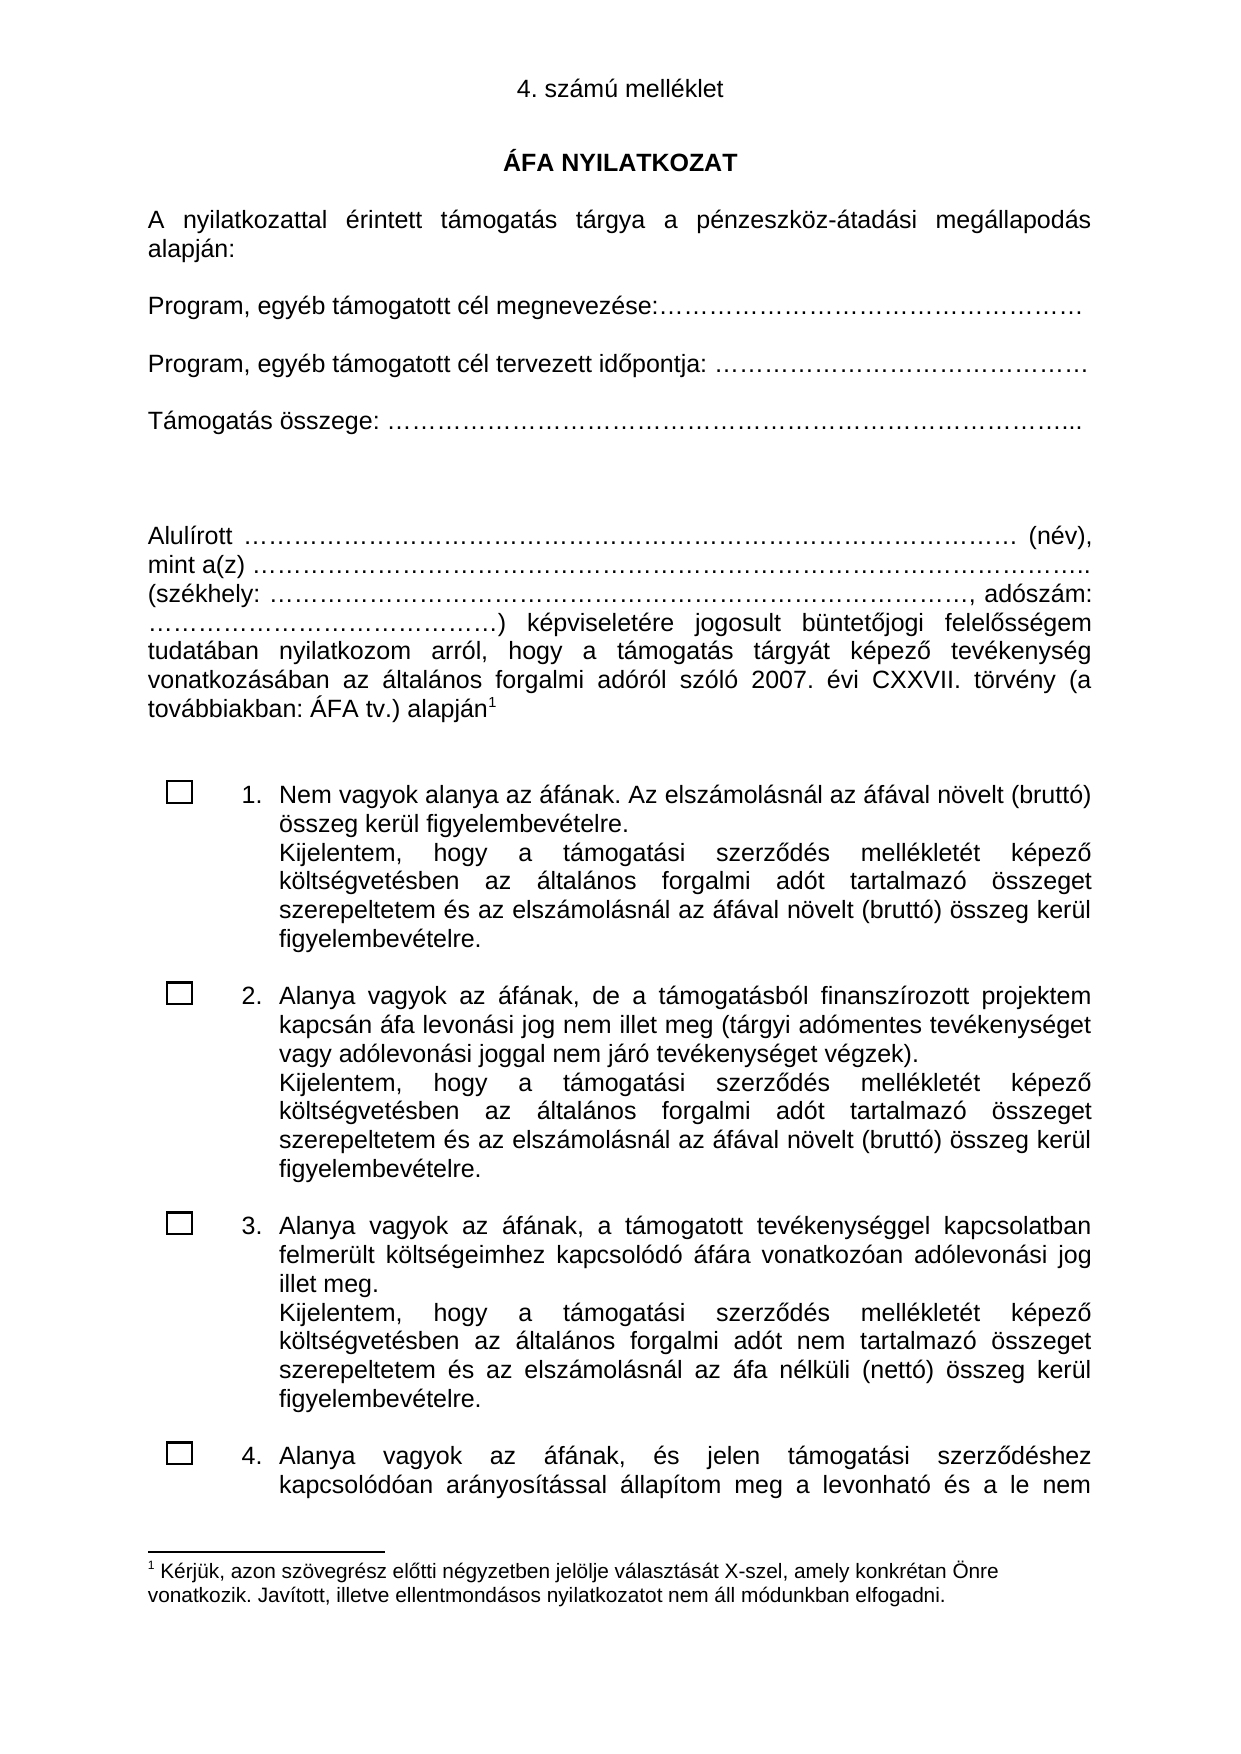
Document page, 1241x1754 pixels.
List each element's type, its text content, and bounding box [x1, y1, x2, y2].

text A nyilatkozattal érintett támogatás tárgya a pénzeszköz-átadási megállapodás alapján: [148, 205, 1093, 263]
text Program, egyéb támogatott cél tervezett időpontja: ……………………………………… [148, 349, 1093, 378]
text ÁFA NYILATKOZAT [148, 148, 1093, 176]
list Alanya vagyok az áfának, de a támogatásból finanszírozott projektem kapcsán áfa levonási jog nem illet meg (tárgyi adómentes tevékenységet vagy adólevonási joggal nem járó tevékenységet végzek). [241, 981, 1093, 1068]
list Alanya vagyok az áfának, a támogatott tevékenységgel kapcsolatban felmerült költségeimhez kapcsolódó áfára vonatkozóan adólevonási jog illet meg. [241, 1211, 1093, 1298]
text Támogatás összege: ………………………………………………………………………... [148, 406, 1093, 435]
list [241, 1441, 1093, 1499]
list Nem vagyok alanya az áfának. Az elszámolásnál az áfával növelt (bruttó) összeg kerül figyelembevételre. [241, 780, 1093, 838]
text Program, egyéb támogatott cél megnevezése:…………………………………………… [148, 291, 1093, 320]
text Alulírott ………………………………………………………………………………… (név), mint a(z) ……………………………………………………………………………………….. [148, 521, 1093, 579]
list Kijelentem, hogy a támogatási szerződés mellékletét képező költségvetésben az általános forgalmi adót tartalmazó összeget szerepeltetem és az elszámolásnál az áfával növelt (bruttó) összeg kerül figyelembevételre. [279, 838, 1093, 953]
list Kijelentem, hogy a támogatási szerződés mellékletét képező költségvetésben az általános forgalmi adót tartalmazó összeget szerepeltetem és az elszámolásnál az áfával növelt (bruttó) összeg kerül figyelembevételre. [279, 1068, 1093, 1183]
text (székhely: …………………………………………………………………………, adószám: ……………………………………) képviseletére jogosult büntetőjogi felelősségem tudatában nyilatkozom arról, hogy a támogatás tárgyát képező tevékenység vonatkozásában az általános forgalmi adóról szóló 2007. évi CXXVII. törvény (a továbbiakban: ÁFA tv.) alapján [148, 579, 1093, 723]
